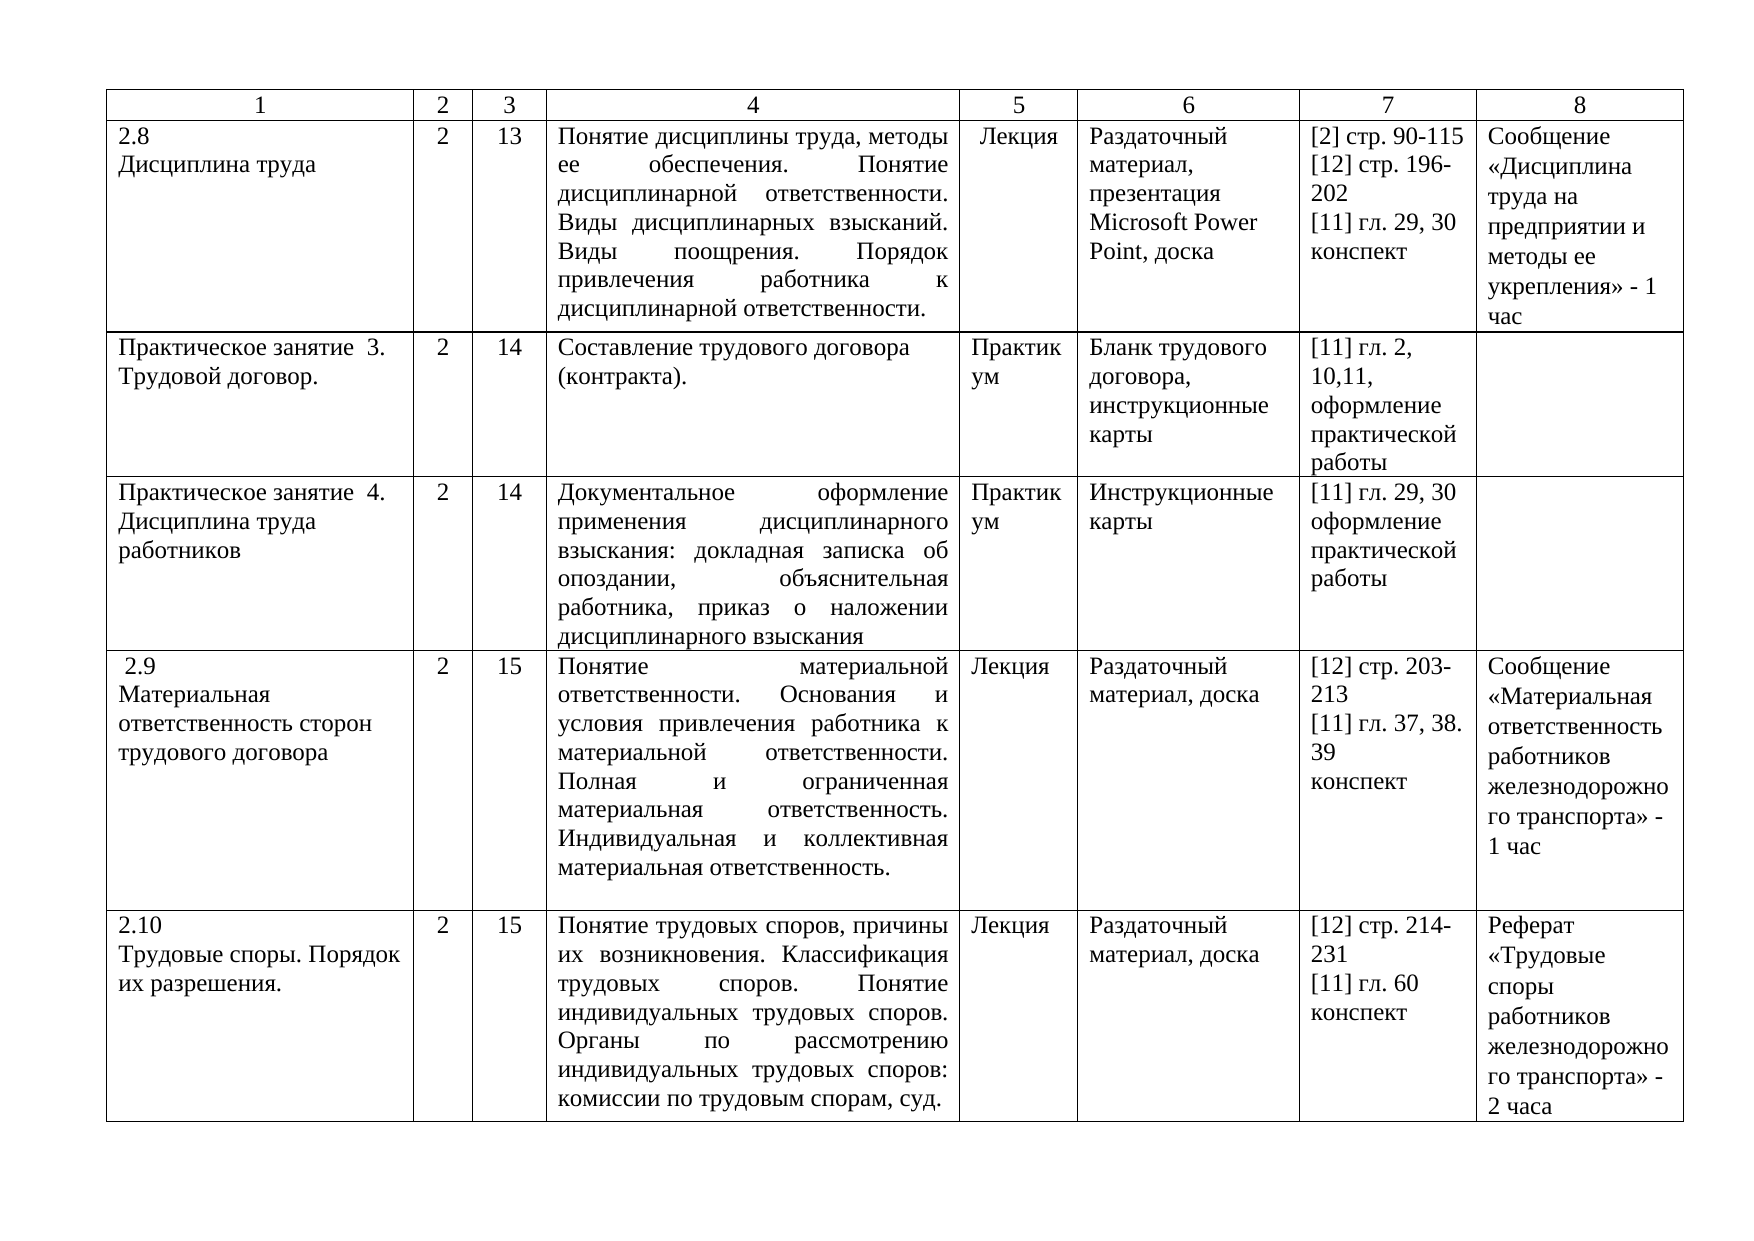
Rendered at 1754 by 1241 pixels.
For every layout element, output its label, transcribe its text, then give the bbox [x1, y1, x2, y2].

table_cell [1477, 477, 1683, 650]
table_cell [12] стр. 214-231 [11] гл. 60 конспект [1300, 911, 1476, 1121]
table_cell 2 [414, 651, 472, 909]
table_cell 2 [414, 477, 472, 650]
table_cell 2.8 Дисциплина труда [107, 121, 413, 331]
table_cell 5 [960, 90, 1077, 120]
table_cell 14 [473, 477, 546, 650]
table_cell [11] гл. 2, 10,11, оформление практической работы [1300, 333, 1476, 476]
table_cell Бланк трудового договора, инструкционные карты [1078, 333, 1299, 476]
table_cell 2 [414, 90, 472, 120]
table_cell 13 [473, 121, 546, 331]
table_cell Документальное оформление применения дисциплинарного взыскания: докладная записка об опоздании, объяснительная работника, приказ о наложении дисциплинарного взыскания [547, 477, 959, 650]
table_cell 3 [473, 90, 546, 120]
table_cell [11] гл. 29, 30 оформление практической работы [1300, 477, 1476, 650]
table_cell 2 [414, 333, 472, 476]
table_cell 15 [473, 651, 546, 909]
table_cell Практикум [960, 477, 1077, 650]
table_cell Практическое занятие 3. Трудовой договор. [107, 333, 413, 476]
table_cell 15 [473, 911, 546, 1121]
table_cell Лекция [960, 911, 1077, 1121]
table_cell 4 [547, 90, 959, 120]
table_cell Понятие трудовых споров, причины их возникновения. Классификация трудовых споров. Понятие индивидуальных трудовых споров. Органы по рассмотрению индивидуальных трудовых споров: комиссии по трудовым спорам, суд. [547, 911, 959, 1121]
table_cell Раздаточный материал, доска [1078, 911, 1299, 1121]
table_cell Понятие дисциплины труда, методы ее обеспечения. Понятие дисциплинарной ответственности. Виды дисциплинарных взысканий. Виды поощрения. Порядок привлечения работника к дисциплинарной ответственности. [547, 121, 959, 331]
table_cell [1477, 333, 1683, 476]
table_cell Сообщение «Дисциплина труда на предприятии и методы ее укрепления» - 1 час [1477, 121, 1683, 331]
table_cell Практическое занятие 4. Дисциплина труда работников [107, 477, 413, 650]
table_cell Раздаточный материал, презентация Microsoft Power Point, доска [1078, 121, 1299, 331]
table_cell Раздаточный материал, доска [1078, 651, 1299, 909]
table_cell Лекция [960, 651, 1077, 909]
table_cell [2] стр. 90-115 [12] стр. 196-202 [11] гл. 29, 30 конспект [1300, 121, 1476, 331]
table_cell Практикум [960, 333, 1077, 476]
table_cell Инструкционные карты [1078, 477, 1299, 650]
table_cell 2.9 Материальная ответственность сторон трудового договора [107, 651, 413, 909]
table_cell 2.10 Трудовые споры. Порядок их разрешения. [107, 911, 413, 1121]
table_cell Составление трудового договора (контракта). [547, 333, 959, 476]
table_cell 2 [414, 911, 472, 1121]
table_cell 1 [107, 90, 413, 120]
table_cell 14 [473, 333, 546, 476]
table_cell Реферат «Трудовые споры работников железнодорожного транспорта» - 2 часа [1477, 911, 1683, 1121]
table_cell [12] стр. 203-213 [11] гл. 37, 38. 39 конспект [1300, 651, 1476, 909]
table_cell 7 [1300, 90, 1476, 120]
table_cell Сообщение «Материальная ответственность работников железнодорожного транспорта» - 1 час [1477, 651, 1683, 909]
table_cell Лекция [960, 121, 1077, 331]
table_cell 8 [1477, 90, 1683, 120]
table_cell 6 [1078, 90, 1299, 120]
table_cell 2 [414, 121, 472, 331]
table_cell Понятие материальной ответственности. Основания и условия привлечения работника к материальной ответственности. Полная и ограниченная материальная ответственность. Индивидуальная и коллективная материальная ответственность. [547, 651, 959, 909]
